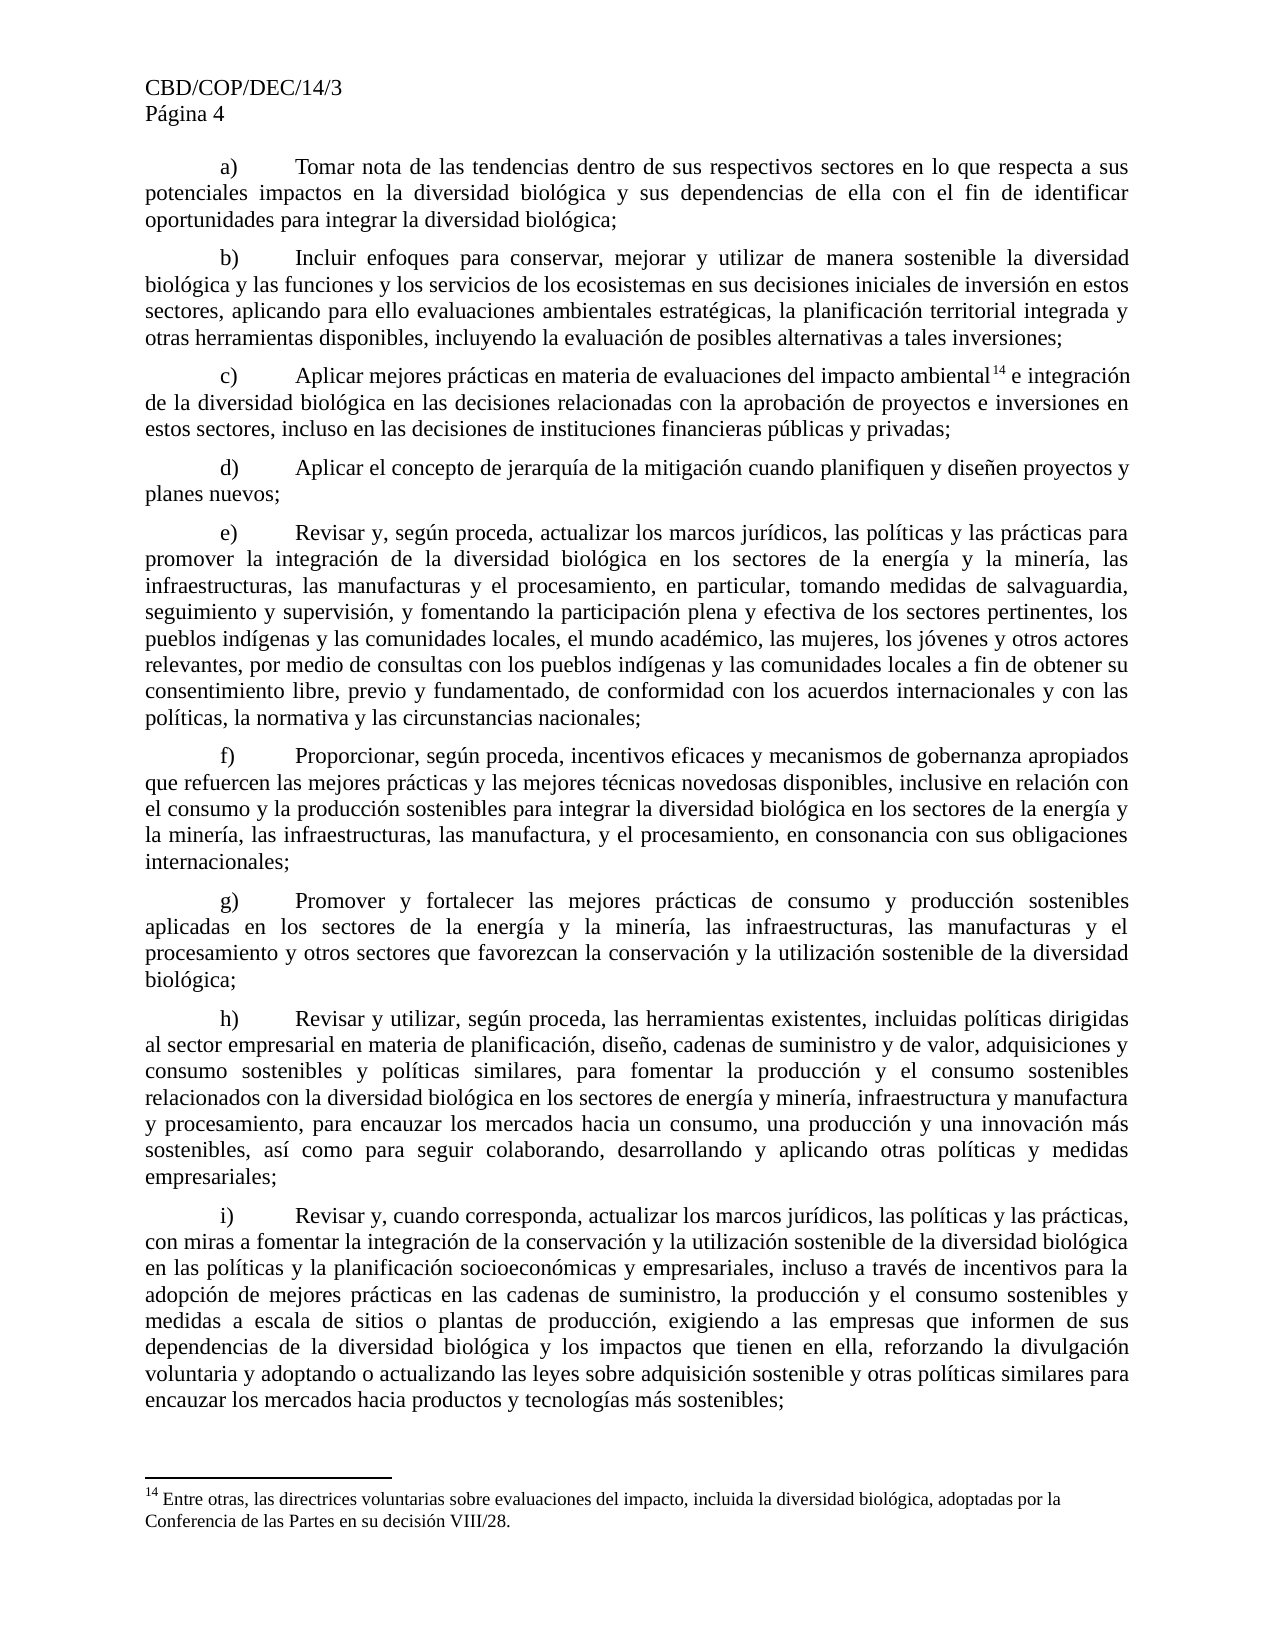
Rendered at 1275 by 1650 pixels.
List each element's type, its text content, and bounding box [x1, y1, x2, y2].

text d) Aplicar el concepto de jerarquía de la mitigación cuando planifiquen y diseñen proyectos y planes nuevos; [145, 454, 1130, 507]
text i) Revisar y, cuando corresponda, actualizar los marcos jurídicos, las políticas y las prácticas, con miras a fomentar la integración de la conservación y la utilización sostenible de la diversidad biológica en las políticas y la planificación socioeconómicas y empresariales, incluso a través de incentivos para la adopción de mejores prácticas en las cadenas de suministro, la producción y el consumo sostenibles y medidas a escala de sitios o plantas de producción, exigiendo a las empresas que informen de sus dependencias de la diversidad biológica y los impactos que tienen en ella, reforzando la divulgación voluntaria y adoptando o actualizando las leyes sobre adquisición sostenible y otras políticas similares para encauzar los mercados hacia productos y tecnologías más sostenibles; [145, 1202, 1130, 1412]
text b) Incluir enfoques para conservar, mejorar y utilizar de manera sostenible la diversidad biológica y las funciones y los servicios de los ecosistemas en sus decisiones iniciales de inversión en estos sectores, aplicando para ello evaluaciones ambientales estratégicas, la planificación territorial integrada y otras herramientas disponibles, incluyendo la evaluación de posibles alternativas a tales inversiones; [145, 244, 1130, 350]
text e) Revisar y, según proceda, actualizar los marcos jurídicos, las políticas y las prácticas para promover la integración de la diversidad biológica en los sectores de la energía y la minería, las infraestructuras, las manufacturas y el procesamiento, en particular, tomando medidas de salvaguardia, seguimiento y supervisión, y fomentando la participación plena y efectiva de los sectores pertinentes, los pueblos indígenas y las comunidades locales, el mundo académico, las mujeres, los jóvenes y otros actores relevantes, por medio de consultas con los pueblos indígenas y las comunidades locales a fin de obtener su consentimiento libre, previo y fundamentado, de conformidad con los acuerdos internacionales y con las políticas, la normativa y las circunstancias nacionales; [145, 519, 1130, 730]
text f) Proporcionar, según proceda, incentivos eficaces y mecanismos de gobernanza apropiados que refuercen las mejores prácticas y las mejores técnicas novedosas disponibles, inclusive en relación con el consumo y la producción sostenibles para integrar la diversidad biológica en los sectores de la energía y la minería, las infraestructuras, las manufactura, y el procesamiento, en consonancia con sus obligaciones internacionales; [145, 742, 1130, 874]
text g) Promover y fortalecer las mejores prácticas de consumo y producción sostenibles aplicadas en los sectores de la energía y la minería, las infraestructuras, las manufacturas y el procesamiento y otros sectores que favorezcan la conservación y la utilización sostenible de la diversidad biológica; [145, 887, 1130, 992]
text h) Revisar y utilizar, según proceda, las herramientas existentes, incluidas políticas dirigidas al sector empresarial en materia de planificación, diseño, cadenas de suministro y de valor, adquisiciones y consumo sostenibles y políticas similares, para fomentar la producción y el consumo sostenibles relacionados con la diversidad biológica en los sectores de energía y minería, infraestructura y manufactura y procesamiento, para encauzar los mercados hacia un consumo, una producción y una innovación más sostenibles, así como para seguir colaborando, desarrollando y aplicando otras políticas y medidas empresariales; [145, 1005, 1130, 1189]
text c) Aplicar mejores prácticas en materia de evaluaciones del impacto ambiental e integración de la diversidad biológica en las decisiones relacionadas con la aprobación de proyectos e inversiones en estos sectores, incluso en las decisiones de instituciones financieras públicas y privadas; [145, 362, 1130, 441]
text a) Tomar nota de las tendencias dentro de sus respectivos sectores en lo que respecta a sus potenciales impactos en la diversidad biológica y sus dependencias de ella con el fin de identificar oportunidades para integrar la diversidad biológica; [145, 153, 1130, 232]
